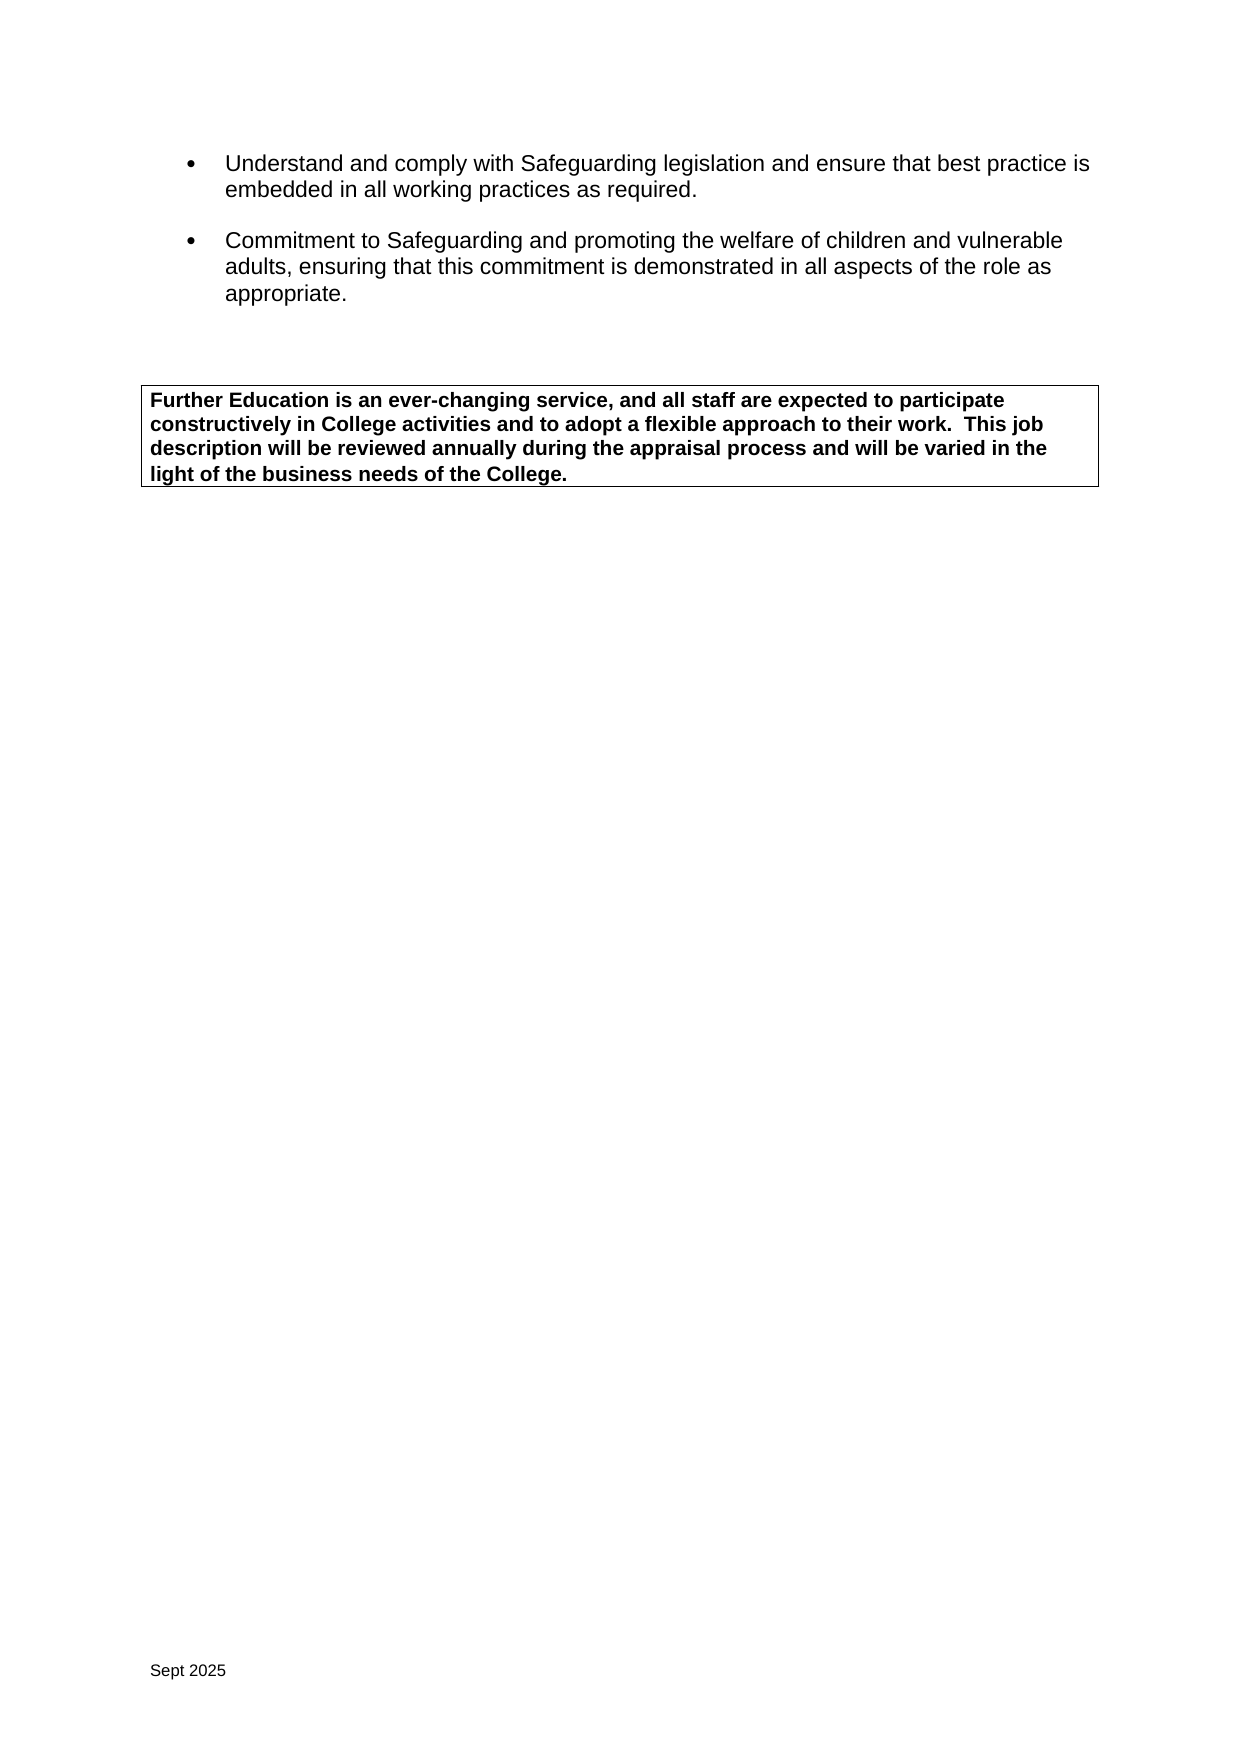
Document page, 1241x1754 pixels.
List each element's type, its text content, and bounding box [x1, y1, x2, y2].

subtitle Commitment to Safeguarding and promoting the welfare of children and vulnerable adults, ensuring that this commitment is demonstrated in all aspects of the role as appropriate. [187, 227, 1090, 306]
text Further Education is an ever-changing service, and all staff are expected to participate constructively in College activities and to adopt a flexible approach to their work. This job description will be reviewed annually during the appraisal process and will be varied in the light of the business needs of the College. [142, 386, 1098, 486]
subtitle Understand and comply with Safeguarding legislation and ensure that best practice is embedded in all working practices as required. [187, 150, 1090, 203]
